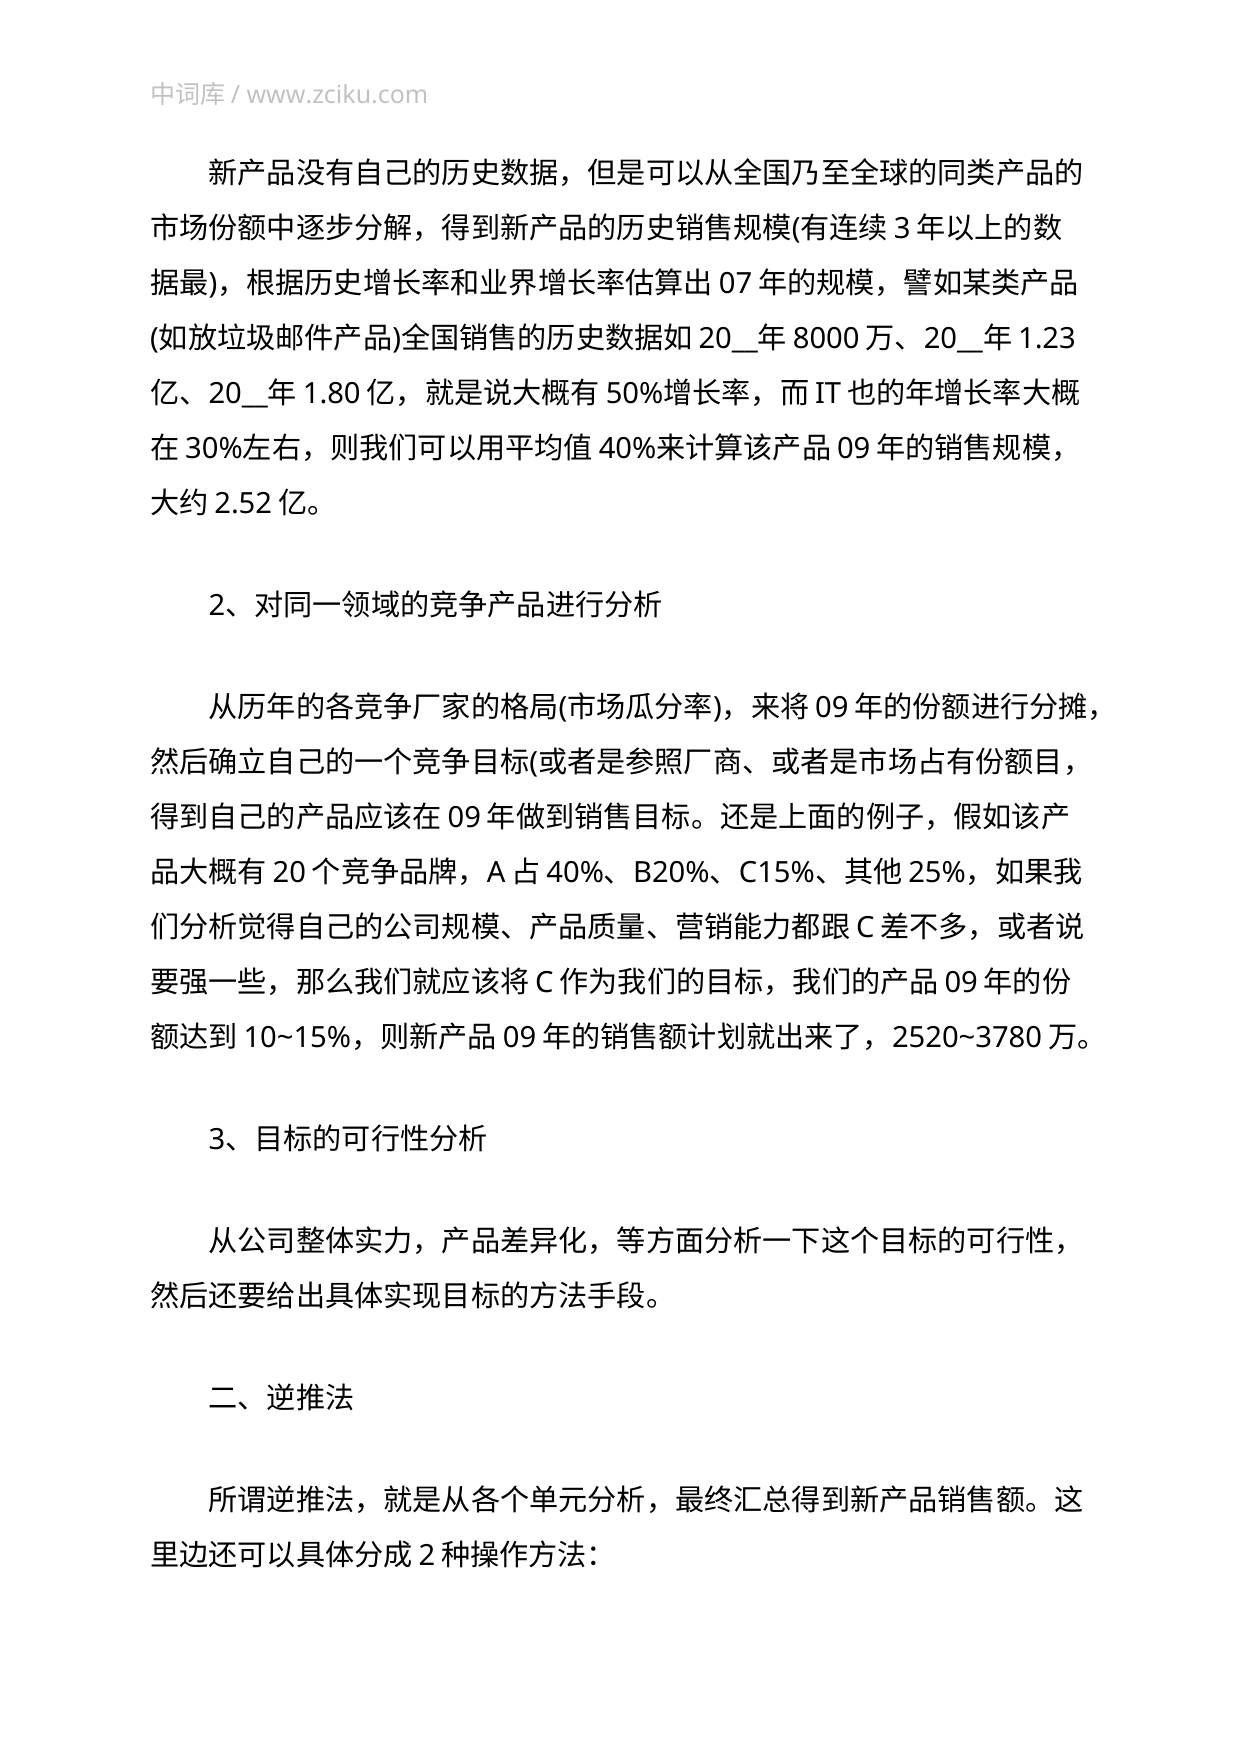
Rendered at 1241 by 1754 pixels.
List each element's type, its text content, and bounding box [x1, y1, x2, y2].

text 二、逆推法 [150, 1374, 1090, 1417]
text 从公司整体实力，产品差异化，等方面分析一下这个目标的可行性，然后还要给出具体实现目标的方法手段。 [150, 1218, 1090, 1315]
text 2、对同一领域的竞争产品进行分析 [150, 582, 1090, 624]
text 所谓逆推法，就是从各个单元分析，最终汇总得到新产品销售额。这里边还可以具体分成2种操作方法： [150, 1476, 1090, 1573]
text 3、目标的可行性分析 [150, 1116, 1090, 1158]
text 新产品没有自己的历史数据，但是可以从全国乃至全球的同类产品的市场份额中逐步分解，得到新产品的历史销售规模(有连续3年以上的数据最)，根据历史增长率和业界增长率估算出07年的规模，譬如某类产品(如放垃圾邮件产品)全国销售的历史数据如20__年8000万、20__年1.23亿、20__年1.80亿，就是说大概有50%增长率，而IT也的年增长率大概在30%左右，则我们可以用平均值40%来计算该产品09年的销售规模，大约2.52亿。 [150, 150, 1090, 522]
text 从历年的各竞争厂家的格局(市场瓜分率)，来将09年的份额进行分摊，然后确立自己的一个竞争目标(或者是参照厂商、或者是市场占有份额目，得到自己的产品应该在09年做到销售目标。还是上面的例子，假如该产品大概有20个竞争品牌，A占40%、B20%、C15%、其他25%，如果我们分析觉得自己的公司规模、产品质量、营销能力都跟C差不多，或者说要强一些，那么我们就应该将C作为我们的目标，我们的产品09年的份额达到10~15%，则新产品09年的销售额计划就出来了，2520~3780万。 [150, 684, 1090, 1056]
